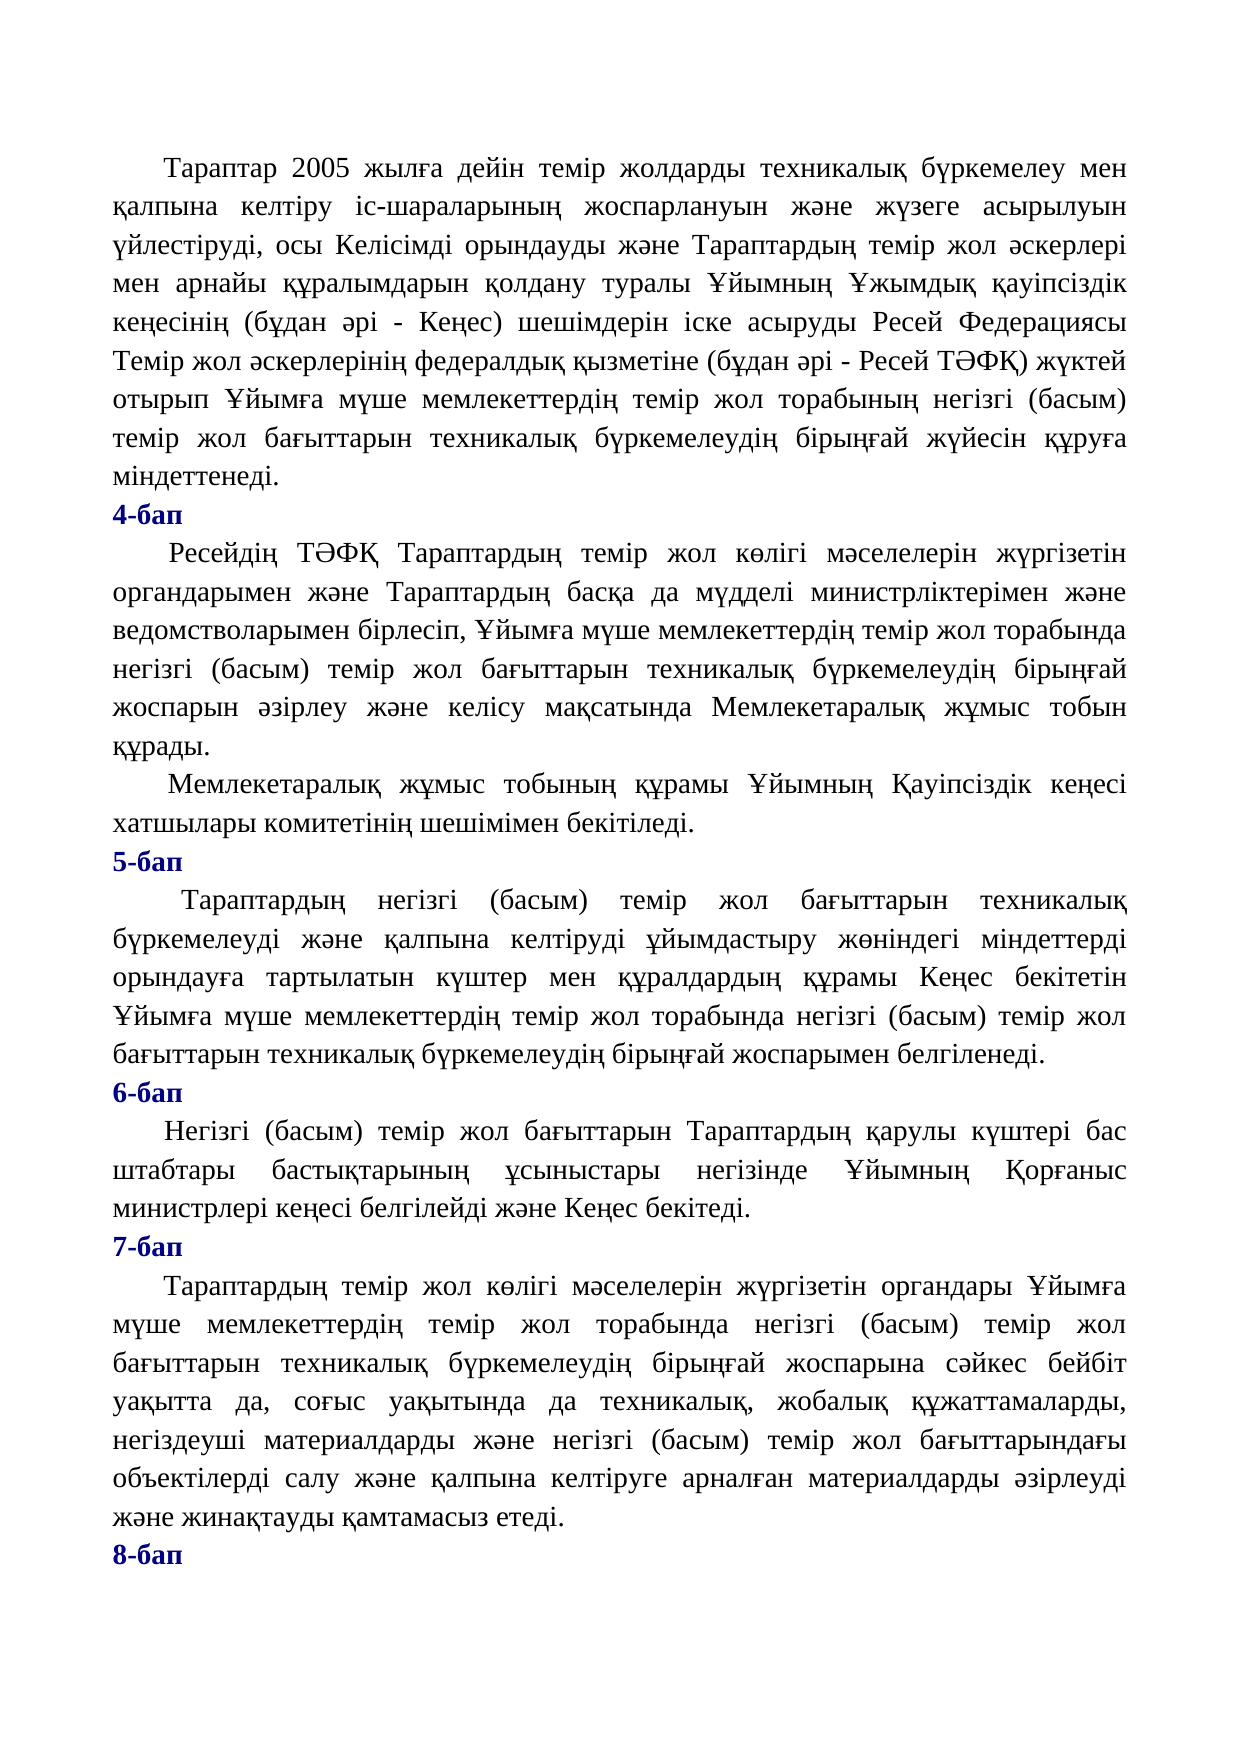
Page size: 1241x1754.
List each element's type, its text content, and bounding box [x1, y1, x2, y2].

text Ресейдің ТӘФҚ Тараптардың темір жол көлігі мәселелерін жүргізетін органдарымен және Тараптардың басқа да мүдделі министрліктерімен және ведомстволарымен бірлесіп, Ұйымға мүше мемлекеттердің темір жол торабында негізгі (басым) темір жол бағыттарын техникалық бүркемелеудің бірыңғай жоспарын әзірлеу және келісу мақсатында Мемлекетаралық жұмыс тобын құрады. Мемлекетаралық жұмыс тобының құрамы Ұйымның Қауіпсіздік кеңесі хатшылары комитетінің шешімімен бекітіледі. [112, 535, 1128, 839]
text Негізгі (басым) темір жол бағыттарын Тараптардың қарулы күштері бас штабтары бастықтарының ұсыныстары негізінде Ұйымның Қорғаныс министрлері кеңесі белгілейді және Кеңес бекітеді. [112, 1113, 1128, 1224]
text Тараптардың негізгі (басым) темір жол бағыттарын техникалық бүркемелеуді және қалпына келтіруді ұйымдастыру жөніндегі міндеттерді орындауға тартылатын күштер мен құралдардың құрамы Кеңес бекітетін Ұйымға мүше мемлекеттердің темір жол торабында негізгі (басым) темір жол бағыттарын техникалық бүркемелеудің бірыңғай жоспарымен белгіленеді. [112, 882, 1128, 1070]
text Тараптардың темір жол көлігі мәселелерін жүргізетін органдары Ұйымға мүше мемлекеттердің темір жол торабында негізгі (басым) темір жол бағыттарын техникалық бүркемелеудің бірыңғай жоспарына сәйкес бейбіт уақытта да, соғыс уақытында да техникалық, жобалық құжаттамаларды, негіздеуші материалдарды және негізгі (басым) темір жол бағыттарындағы объектілерді салу және қалпына келтіруге арналған материалдарды әзірлеуді және жинақтауды қамтамасыз етеді. [112, 1268, 1128, 1532]
text 8-бап [112, 1537, 1128, 1571]
text 5-бап [112, 844, 1128, 877]
text 6-бап [112, 1075, 1128, 1108]
text 4-бап [112, 497, 1128, 530]
text Тараптар 2005 жылға дейін темір жолдарды техникалық бүркемелеу мен қалпына келтіру іс-шараларының жоспарлануын және жүзеге асырылуын үйлестіруді, осы Келісімді орындауды және Тараптардың темір жол әскерлері мен арнайы құралымдарын қолдану туралы Ұйымның Ұжымдық қауіпсіздік кеңесінің (бұдан әрі - Кеңес) шешімдерін іске асыруды Ресей Федерациясы Темір жол әскерлерінің федералдық қызметіне (бұдан әрі - Ресей ТӘФҚ) жүктей отырып Ұйымға мүше мемлекеттердің темір жол торабының негізгі (басым) темір жол бағыттарын техникалық бүркемелеудің бірыңғай жүйесін құруға міндеттенеді. [112, 150, 1128, 492]
text 7-бап [112, 1229, 1128, 1263]
